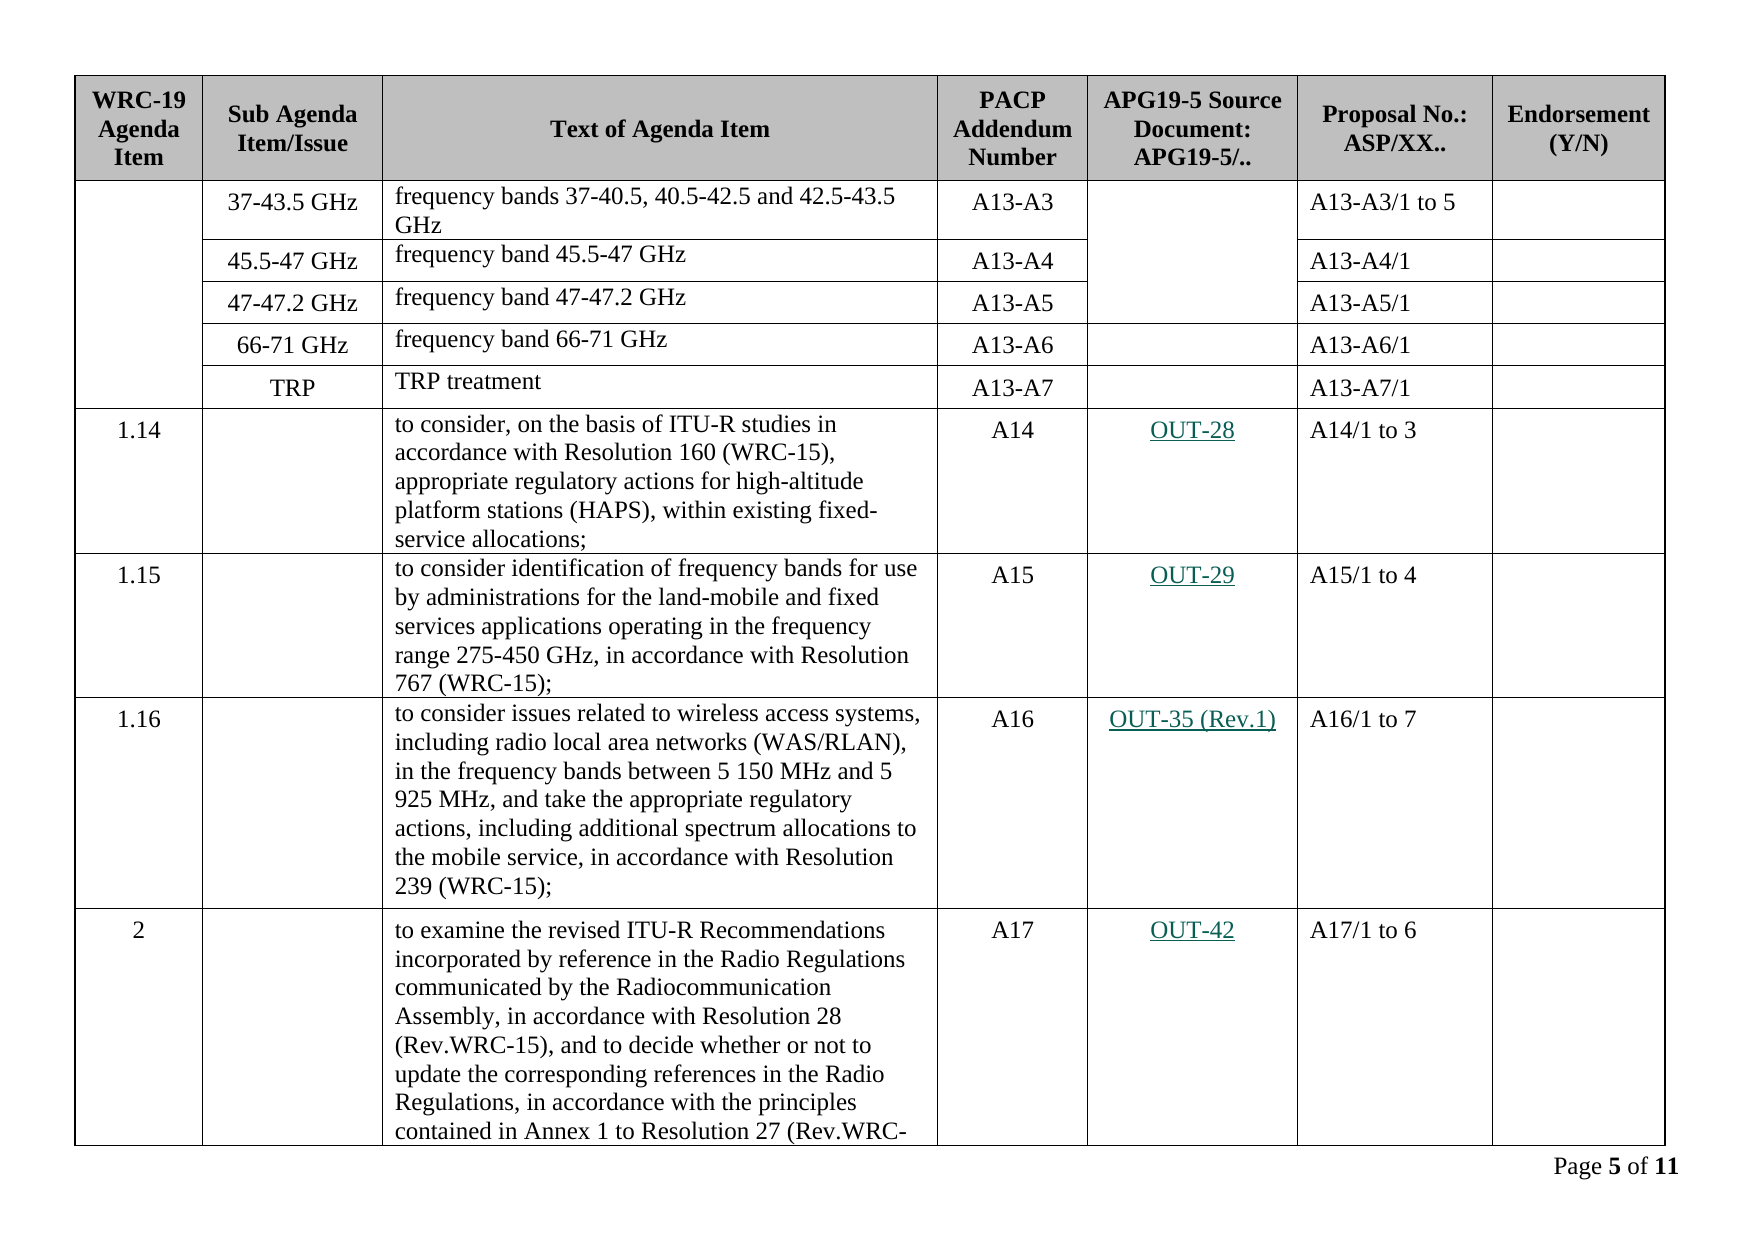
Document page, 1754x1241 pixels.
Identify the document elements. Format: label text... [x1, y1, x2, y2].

table_cell 2 [76, 909, 202, 1145]
table_cell A14 [938, 409, 1087, 552]
table_cell A13-A6 [938, 324, 1087, 365]
table_cell [1088, 366, 1297, 408]
table_cell 66-71 GHz [203, 324, 382, 365]
table_cell 1.15 [76, 554, 202, 697]
table_cell to consider identification of frequency bands for use by administrations for the land-mobile and fixed services applications operating in the frequency range 275-450 GHz, in accordance with Resolution 767 (WRC-15); [383, 554, 937, 697]
table_cell 47-47.2 GHz [203, 282, 382, 323]
table_cell A17 [938, 909, 1087, 1145]
table_cell A13-A6/1 [1298, 324, 1492, 365]
table_cell A17/1 to 6 [1298, 909, 1492, 1145]
table_cell frequency band 66-71 GHz [383, 324, 937, 365]
table_header APG19-5 Source Document: APG19-5/.. [1088, 76, 1297, 180]
table_cell A13-A3 [938, 181, 1087, 238]
table_cell A13-A7/1 [1298, 366, 1492, 408]
table_header PACP Addendum Number [938, 76, 1087, 180]
table_cell [1493, 282, 1664, 323]
table_cell A16 [938, 698, 1087, 908]
table_cell [1493, 698, 1664, 908]
table_cell TRP [203, 366, 382, 408]
table_cell [203, 409, 382, 552]
table_cell 37-43.5 GHz [203, 181, 382, 238]
table_cell TRP treatment [383, 366, 937, 408]
table_cell [1493, 409, 1664, 552]
table_header Proposal No.: ASP/XX.. [1298, 76, 1492, 180]
table_cell A13-A4 [938, 240, 1087, 281]
table_cell [1088, 324, 1297, 365]
table_cell [203, 698, 382, 908]
table_header Text of Agenda Item [383, 76, 937, 180]
table_header Endorsement (Y/N) [1493, 76, 1664, 180]
table_cell A16/1 to 7 [1298, 698, 1492, 908]
table_cell A13-A3/1 to 5 [1298, 181, 1492, 238]
table_cell OUT-42 [1088, 909, 1297, 1145]
table_cell OUT-29 [1088, 554, 1297, 697]
table_cell 1.14 [76, 409, 202, 552]
table_cell frequency bands 37-40.5, 40.5-42.5 and 42.5-43.5 GHz [383, 181, 937, 238]
table_header WRC-19 Agenda Item [76, 76, 202, 180]
table_cell 1.16 [76, 698, 202, 908]
table_cell to consider, on the basis of ITU-R studies in accordance with Resolution 160 (WRC-15), appropriate regulatory actions for high-altitude platform stations (HAPS), within existing fixed-service allocations; [383, 409, 937, 552]
table_cell A13-A5/1 [1298, 282, 1492, 323]
table_cell [1493, 366, 1664, 408]
table_cell OUT-28 [1088, 409, 1297, 552]
table_cell [203, 909, 382, 1145]
table_cell OUT-35 (Rev.1) [1088, 698, 1297, 908]
table_cell 45.5-47 GHz [203, 240, 382, 281]
table_cell frequency band 45.5-47 GHz [383, 240, 937, 281]
table_cell [1493, 554, 1664, 697]
table_cell [203, 554, 382, 697]
table_cell [1493, 181, 1664, 238]
table_cell to consider issues related to wireless access systems, including radio local area networks (WAS/RLAN), in the frequency bands between 5 150 MHz and 5 925 MHz, and take the appropriate regulatory actions, including additional spectrum allocations to the mobile service, in accordance with Resolution 239 (WRC-15); [383, 698, 937, 908]
table_cell [1493, 909, 1664, 1145]
table_header Sub Agenda Item/Issue [203, 76, 382, 180]
table_cell A13-A5 [938, 282, 1087, 323]
table_cell A13-A4/1 [1298, 240, 1492, 281]
table_cell [1493, 240, 1664, 281]
table_cell A13-A7 [938, 366, 1087, 408]
table_cell [1493, 324, 1664, 365]
table_cell A14/1 to 3 [1298, 409, 1492, 552]
table_cell frequency band 47-47.2 GHz [383, 282, 937, 323]
table_cell A15 [938, 554, 1087, 697]
table_cell A15/1 to 4 [1298, 554, 1492, 697]
